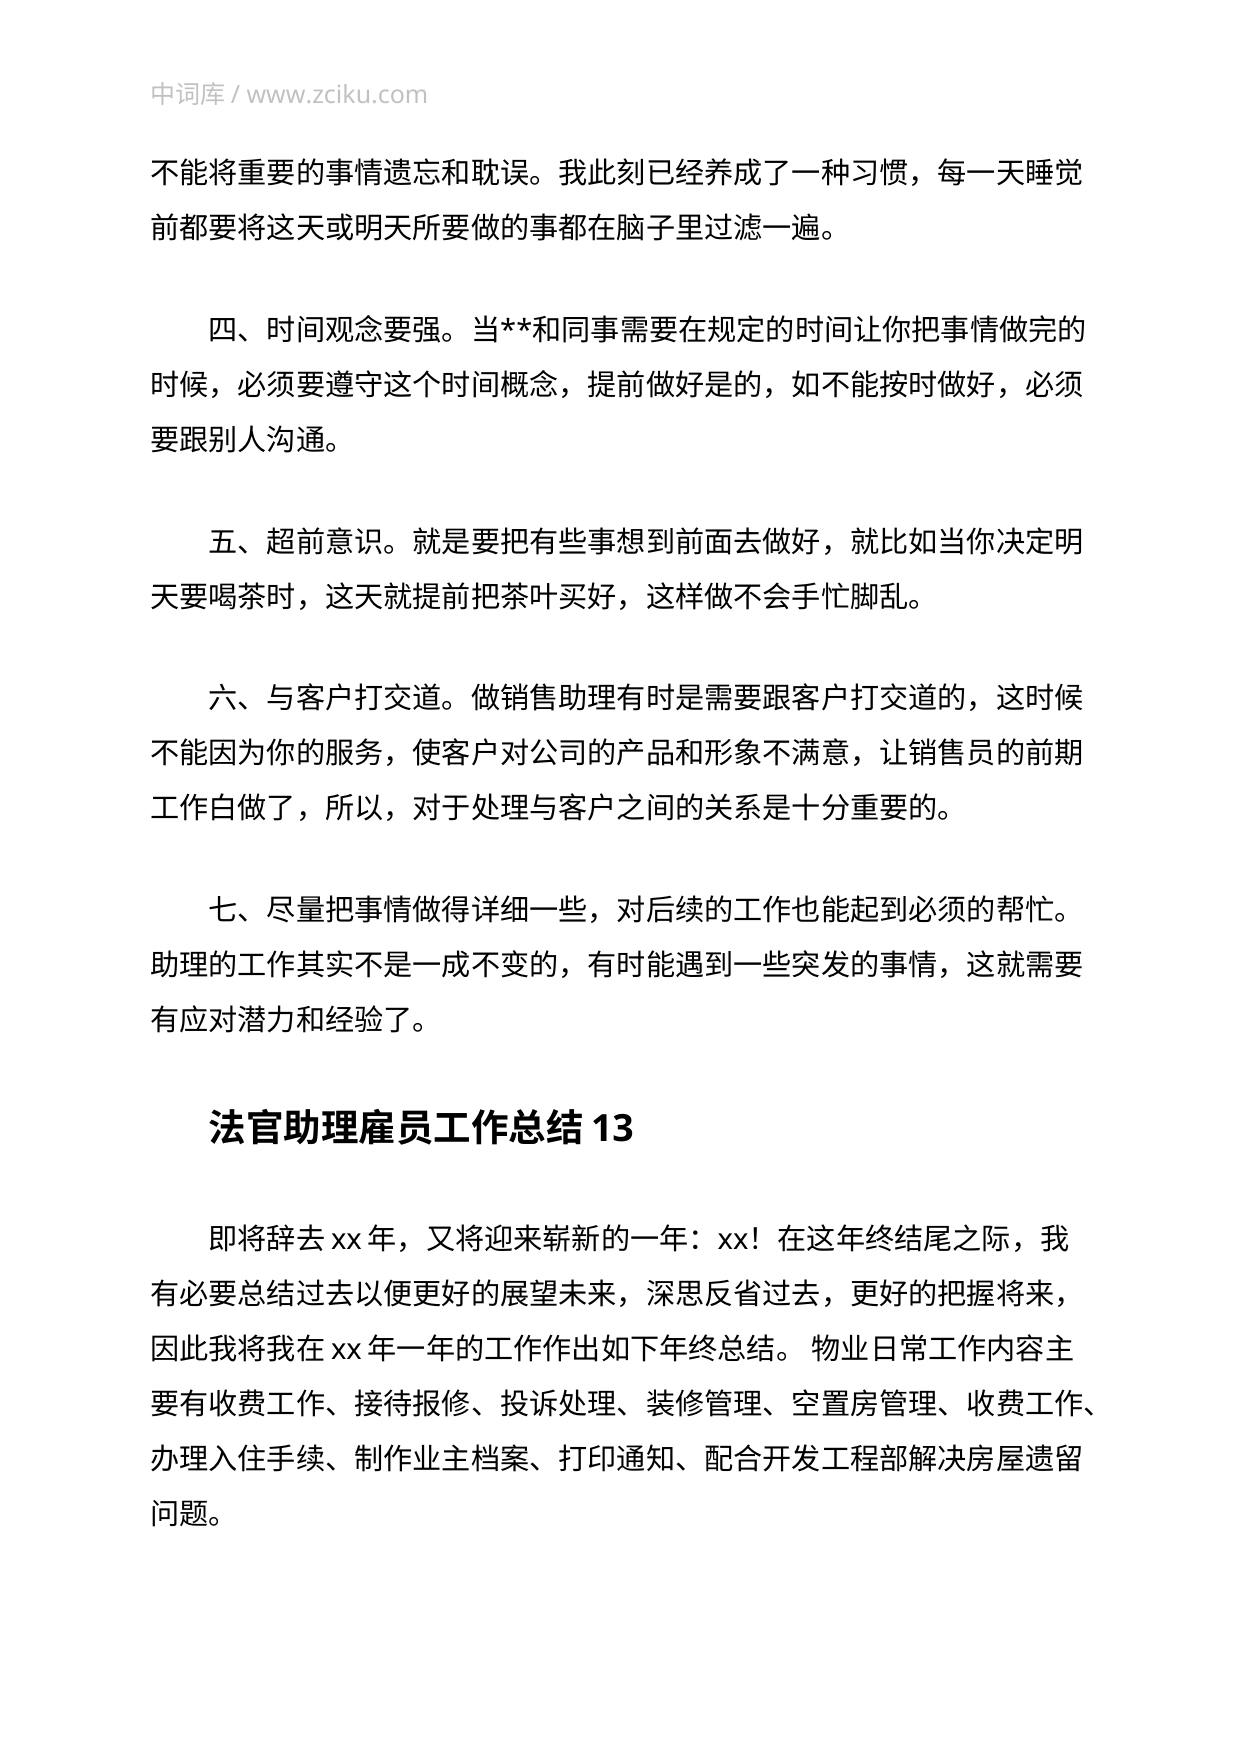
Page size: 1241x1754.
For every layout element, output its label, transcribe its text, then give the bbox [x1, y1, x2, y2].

text 法官助理雇员工作总结13 [150, 1098, 1090, 1153]
text 七、尽量把事情做得详细一些，对后续的工作也能起到必须的帮忙。助理的工作其实不是一成不变的，有时能遇到一些突发的事情，这就需要有应对潜力和经验了。 [150, 887, 1090, 1039]
text 六、与客户打交道。做销售助理有时是需要跟客户打交道的，这时候不能因为你的服务，使客户对公司的产品和形象不满意，让销售员的前期工作白做了，所以，对于处理与客户之间的关系是十分重要的。 [150, 675, 1090, 827]
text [150, 150, 1090, 247]
text 五、超前意识。就是要把有些事想到前面去做好，就比如当你决定明天要喝茶时，这天就提前把茶叶买好，这样做不会手忙脚乱。 [150, 518, 1090, 616]
text 即将辞去xx年，又将迎来崭新的一年：xx！在这年终结尾之际，我有必要总结过去以便更好的展望未来，深思反省过去，更好的把握将来，因此我将我在xx年一年的工作作出如下年终总结。 物业日常工作内容主要有收费工作、接待报修、投诉处理、装修管理、空置房管理、收费工作、办理入住手续、制作业主档案、打印通知、配合开发工程部解决房屋遗留问题。 [150, 1216, 1090, 1533]
text 四、时间观念要强。当**和同事需要在规定的时间让你把事情做完的时候，必须要遵守这个时间概念，提前做好是的，如不能按时做好，必须要跟别人沟通。 [150, 307, 1090, 459]
